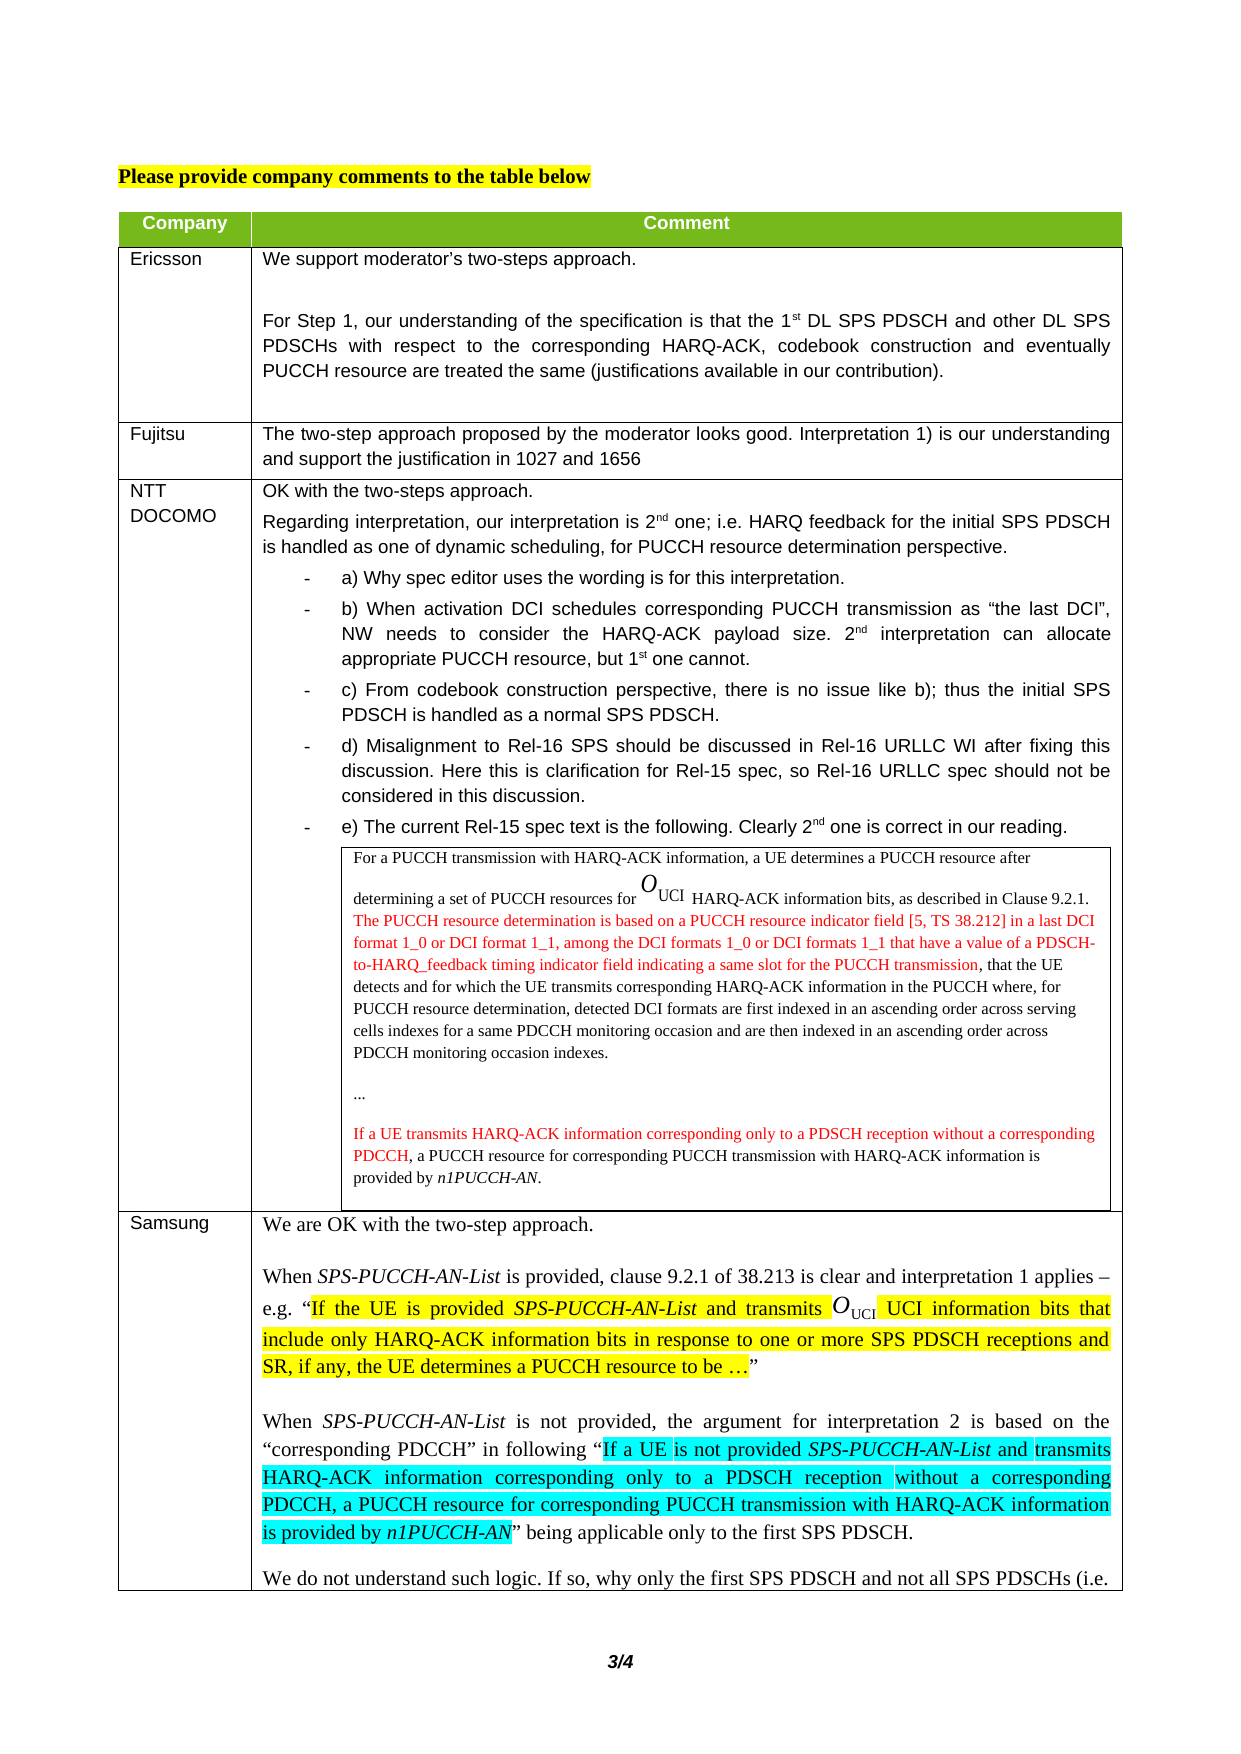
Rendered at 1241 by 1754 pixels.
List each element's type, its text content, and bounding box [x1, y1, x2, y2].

table_cell OK with the two-steps approach. Regarding interpretation, our interpretation is 2nd one; i.e. HARQ feedback for the initial SPS PDSCH is handled as one of dynamic scheduling, for PUCCH resource determination perspective. a) Why spec editor uses the wording is for this interpretation. b) When activation DCI schedules corresponding PUCCH transmission as “the last DCI”, NW needs to consider the HARQ-ACK payload size. 2nd interpretation can allocate appropriate PUCCH resource, but 1st one cannot. c) From codebook construction perspective, there is no issue like b); thus the initial SPS PDSCH is handled as a normal SPS PDSCH. d) Misalignment to Rel-16 SPS should be discussed in Rel-16 URLLC WI after fixing this discussion. Here this is clarification for Rel-15 spec, so Rel-16 URLLC spec should not be considered in this discussion. e) The current Rel-15 spec text is the following. Clearly 2nd one is correct in our reading. [252, 480, 1122, 1211]
table_cell The two-step approach proposed by the moderator looks good. Interpretation 1) is our understanding and support the justification in 1027 and 1656 [252, 423, 1122, 479]
table_cell We support moderator’s two-steps approach. For Step 1, our understanding of the specification is that the 1st DL SPS PDSCH and other DL SPS PDSCHs with respect to the corresponding HARQ-ACK, codebook construction and eventually PUCCH resource are treated the same (justifications available in our contribution). [252, 248, 1122, 422]
table_cell Samsung [119, 1212, 251, 1590]
table_cell Ericsson [119, 248, 251, 422]
table_cell Fujitsu [119, 423, 251, 479]
table_header Company [119, 212, 251, 247]
text Please provide company comments to the table below [118, 164, 1122, 188]
table_cell NTT DOCOMO [119, 480, 251, 1211]
table_header Comment [252, 212, 1122, 247]
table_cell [252, 1212, 1122, 1590]
